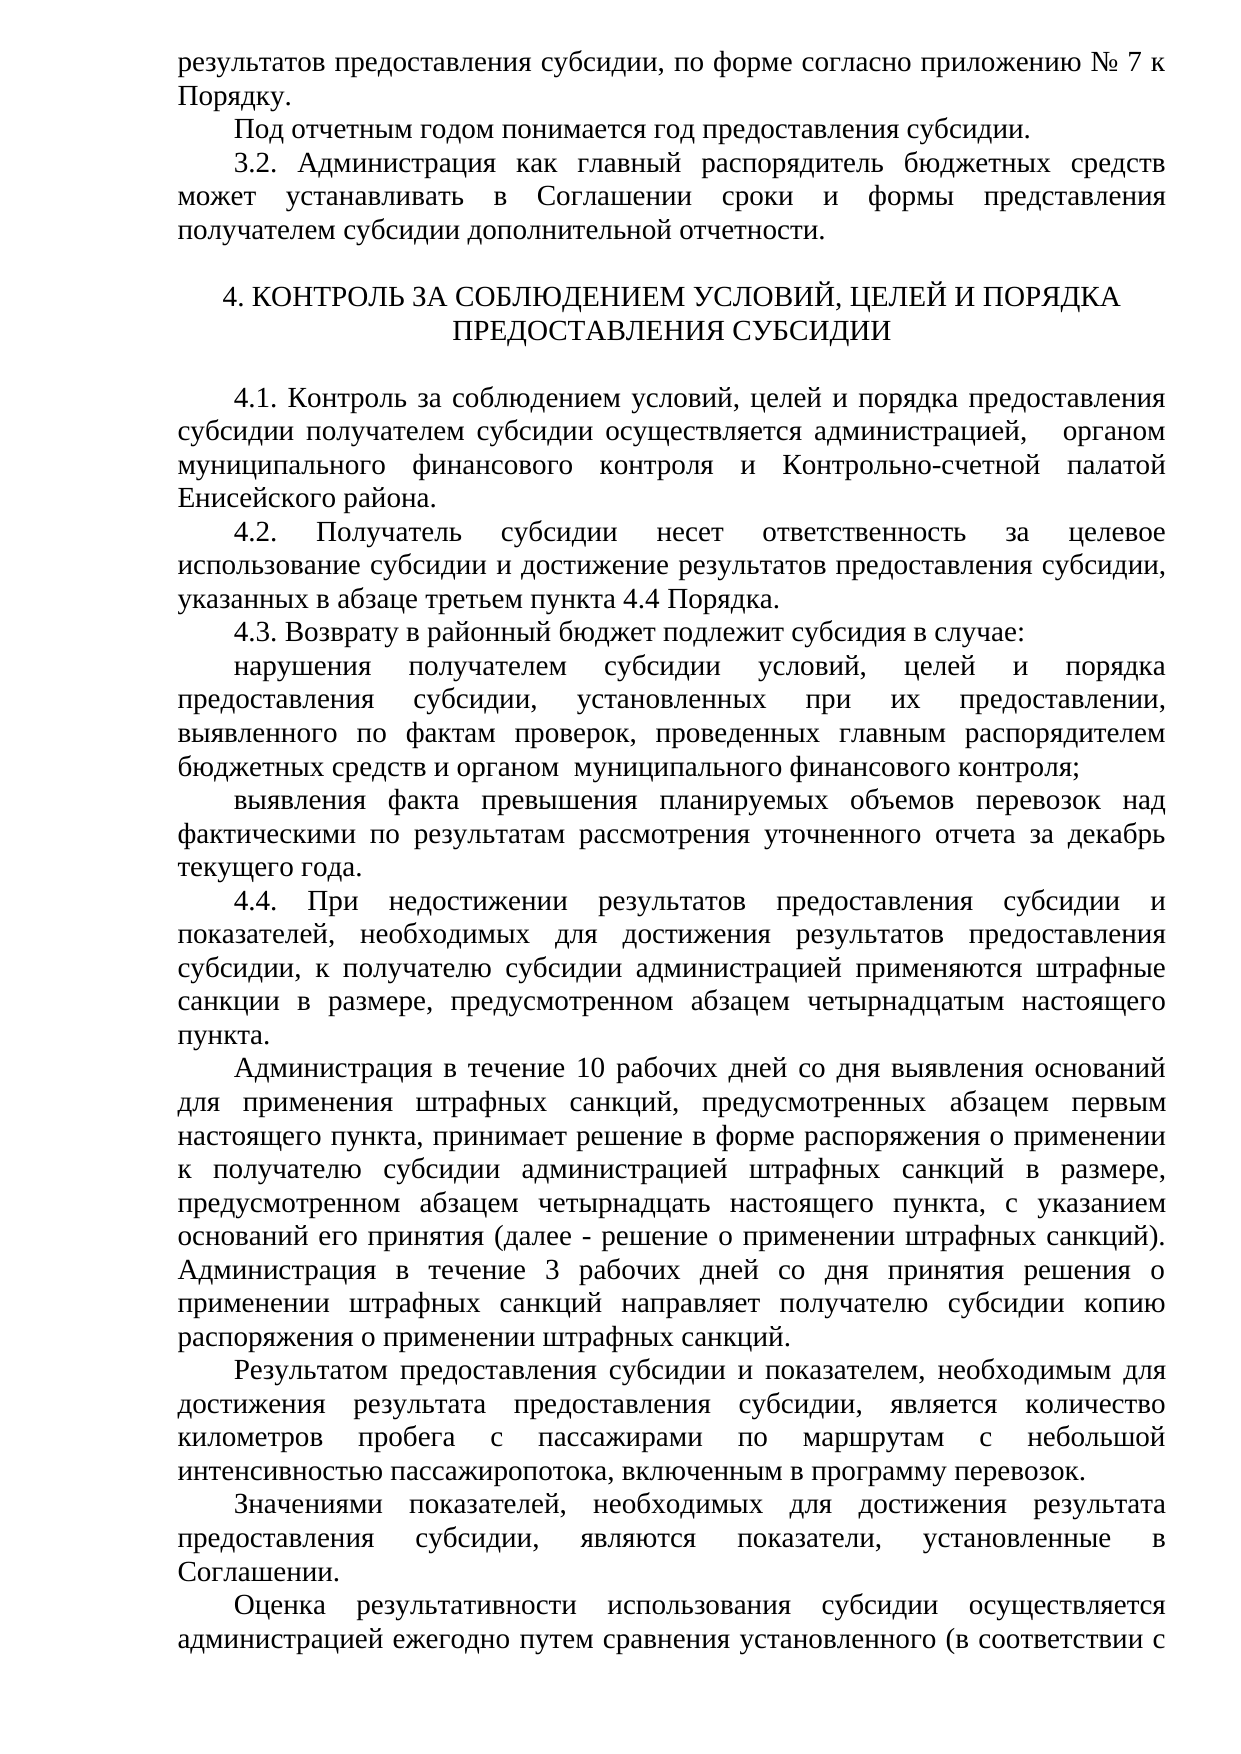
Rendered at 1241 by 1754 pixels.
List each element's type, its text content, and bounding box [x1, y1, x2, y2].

text ПРЕДОСТАВЛЕНИЯ СУБСИДИИ [177, 313, 1167, 346]
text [177, 1587, 1167, 1654]
text Администрация в течение 10 рабочих дней со дня выявления оснований для применения штрафных санкций, предусмотренных абзацем первым настоящего пункта, принимает решение в форме распоряжения о применении к получателю субсидии администрацией штрафных санкций в размере, предусмотренном абзацем четырнадцать настоящего пункта, с указанием оснований его принятия (далее - решение о применении штрафных санкций). Администрация в течение 3 рабочих дней со дня принятия решения о применении штрафных санкций направляет получателю субсидии копию распоряжения о применении штрафных санкций. [177, 1051, 1167, 1352]
text Под отчетным годом понимается год предоставления субсидии. [177, 111, 1167, 145]
text 4. КОНТРОЛЬ ЗА СОБЛЮДЕНИЕМ УСЛОВИЙ, ЦЕЛЕЙ И ПОРЯДКА [177, 279, 1167, 313]
text 4.1. Контроль за соблюдением условий, целей и порядка предоставления субсидии получателем субсидии осуществляется администрацией, органом муниципального финансового контроля и Контрольно-счетной палатой Енисейского района. [177, 380, 1167, 514]
text 3.2. Администрация как главный распорядитель бюджетных средств может устанавливать в Соглашении сроки и формы представления получателем субсидии дополнительной отчетности. [177, 145, 1167, 246]
text 4.4. При недостижении результатов предоставления субсидии и показателей, необходимых для достижения результатов предоставления субсидии, к получателю субсидии администрацией применяются штрафные санкции в размере, предусмотренном абзацем четырнадцатым настоящего пункта. [177, 883, 1167, 1051]
text нарушения получателем субсидии условий, целей и порядка предоставления субсидии, установленных при их предоставлении, выявленного по фактам проверок, проведенных главным распорядителем бюджетных средств и органом муниципального финансового контроля; [177, 648, 1167, 782]
text Результатом предоставления субсидии и показателем, необходимым для достижения результата предоставления субсидии, является количество километров пробега с пассажирами по маршрутам с небольшой интенсивностью пассажиропотока, включенным в программу перевозок. [177, 1352, 1167, 1487]
text 4.2. Получатель субсидии несет ответственность за целевое использование субсидии и достижение результатов предоставления субсидии, указанных в абзаце третьем пункта 4.4 Порядка. [177, 514, 1167, 614]
text выявления факта превышения планируемых объемов перевозок над фактическими по результатам рассмотрения уточненного отчета за декабрь текущего года. [177, 782, 1167, 883]
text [177, 44, 1167, 111]
text 4.3. Возврату в районный бюджет подлежит субсидия в случае: [177, 614, 1167, 648]
text Значениями показателей, необходимых для достижения результата предоставления субсидии, являются показатели, установленные в Соглашении. [177, 1487, 1167, 1587]
